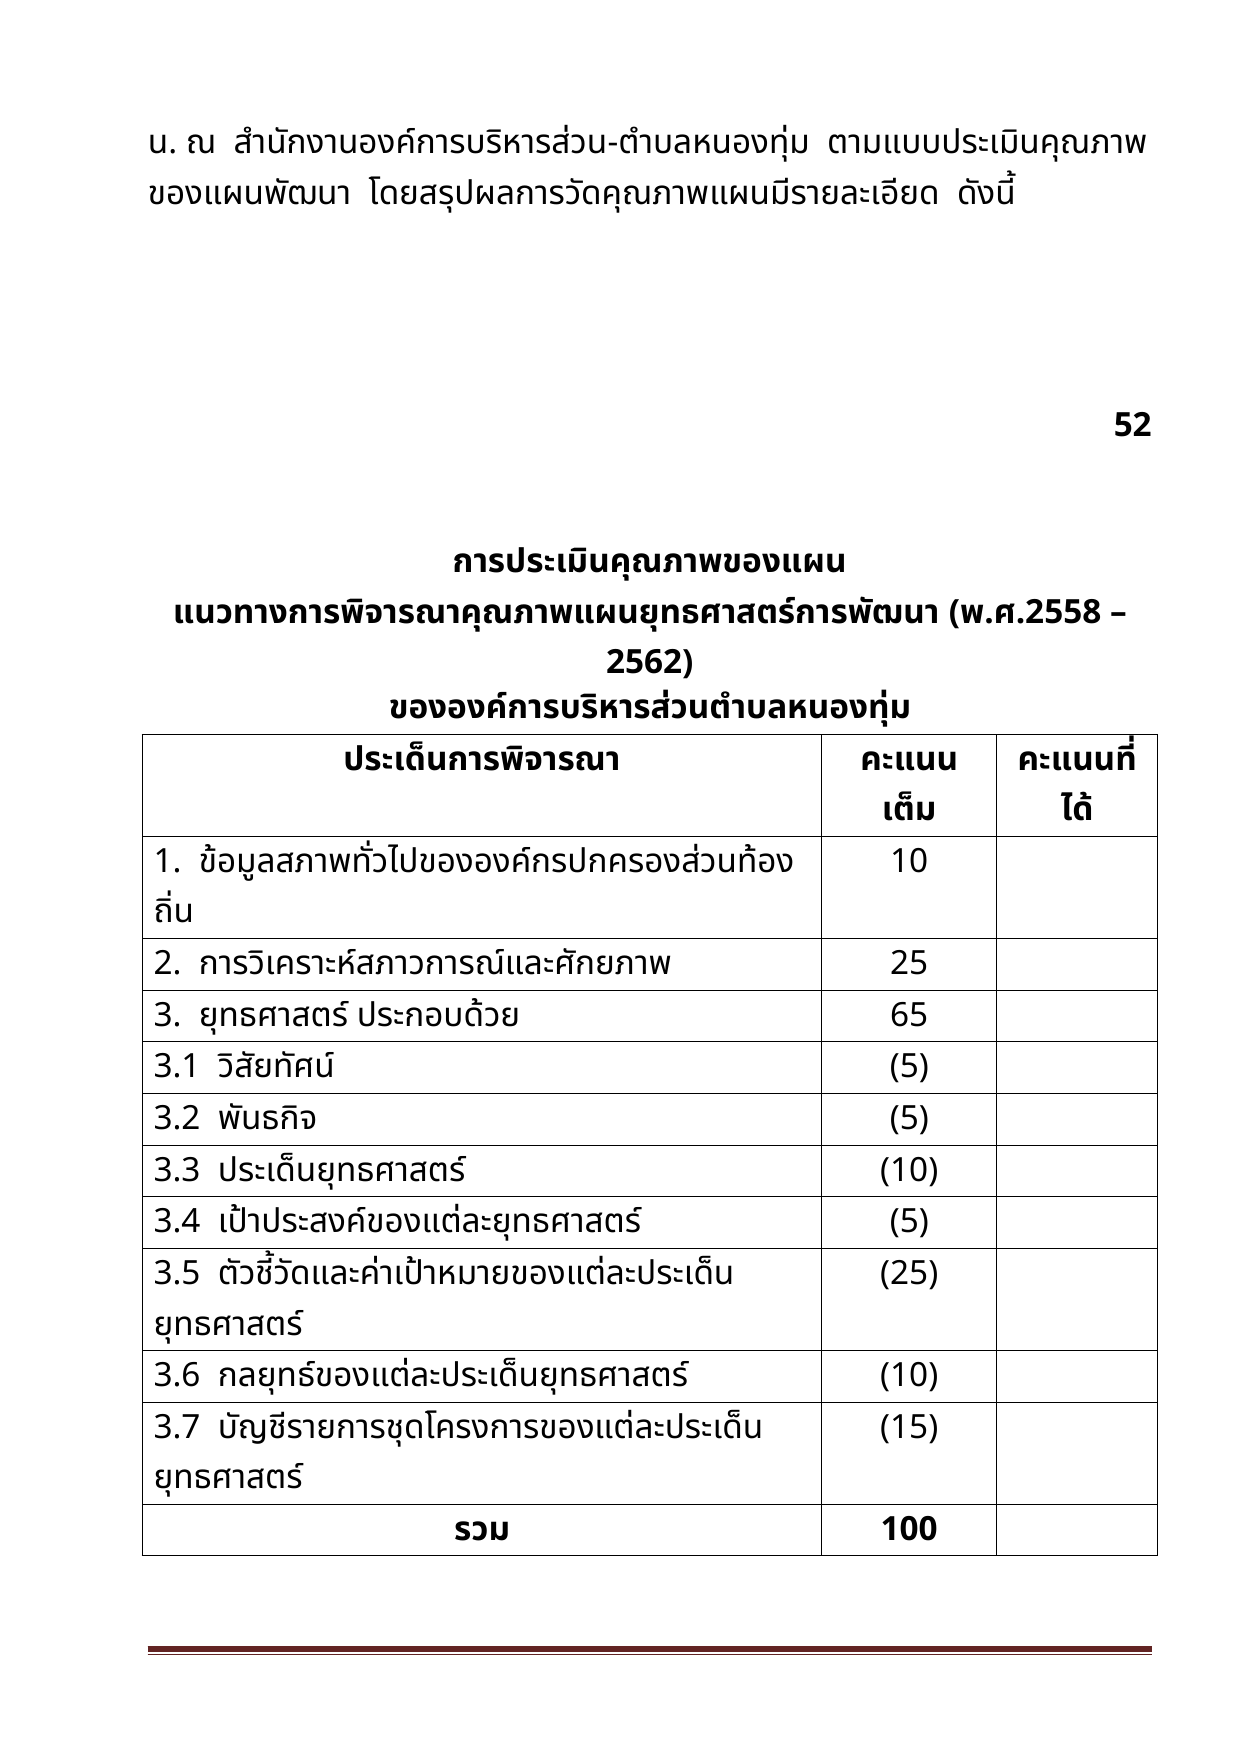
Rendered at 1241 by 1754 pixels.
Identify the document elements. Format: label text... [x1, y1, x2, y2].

text แนวทางการพิจารณาคุณภาพแผนยุทธศาสตร์การพัฒนา (พ.ศ.2558 – 2562) [148, 587, 1152, 683]
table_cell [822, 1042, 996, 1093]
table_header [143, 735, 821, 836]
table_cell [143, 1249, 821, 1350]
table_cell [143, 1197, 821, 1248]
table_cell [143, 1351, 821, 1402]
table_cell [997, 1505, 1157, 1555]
text การประเมินคุณภาพของแผน [148, 537, 1152, 587]
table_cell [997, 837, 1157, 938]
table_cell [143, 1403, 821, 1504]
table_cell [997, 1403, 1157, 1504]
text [148, 118, 1152, 219]
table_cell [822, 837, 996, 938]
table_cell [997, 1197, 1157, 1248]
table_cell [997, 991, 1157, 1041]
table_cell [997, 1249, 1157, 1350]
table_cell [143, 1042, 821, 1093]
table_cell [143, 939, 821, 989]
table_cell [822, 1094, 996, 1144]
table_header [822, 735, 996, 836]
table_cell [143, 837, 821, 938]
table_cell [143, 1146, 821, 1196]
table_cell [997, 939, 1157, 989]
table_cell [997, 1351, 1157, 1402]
text ขององค์การบริหารส่วนตำบลหนองทุ่ม [148, 683, 1152, 734]
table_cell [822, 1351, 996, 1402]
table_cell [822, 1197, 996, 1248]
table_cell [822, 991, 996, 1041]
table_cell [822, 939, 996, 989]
text 52 [148, 401, 1152, 446]
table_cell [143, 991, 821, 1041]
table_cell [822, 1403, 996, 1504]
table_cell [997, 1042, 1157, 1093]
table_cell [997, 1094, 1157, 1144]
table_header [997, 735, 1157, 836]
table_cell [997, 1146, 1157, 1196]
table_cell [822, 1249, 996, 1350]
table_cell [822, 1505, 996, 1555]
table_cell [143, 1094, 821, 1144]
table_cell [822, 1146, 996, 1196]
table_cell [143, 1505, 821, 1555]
